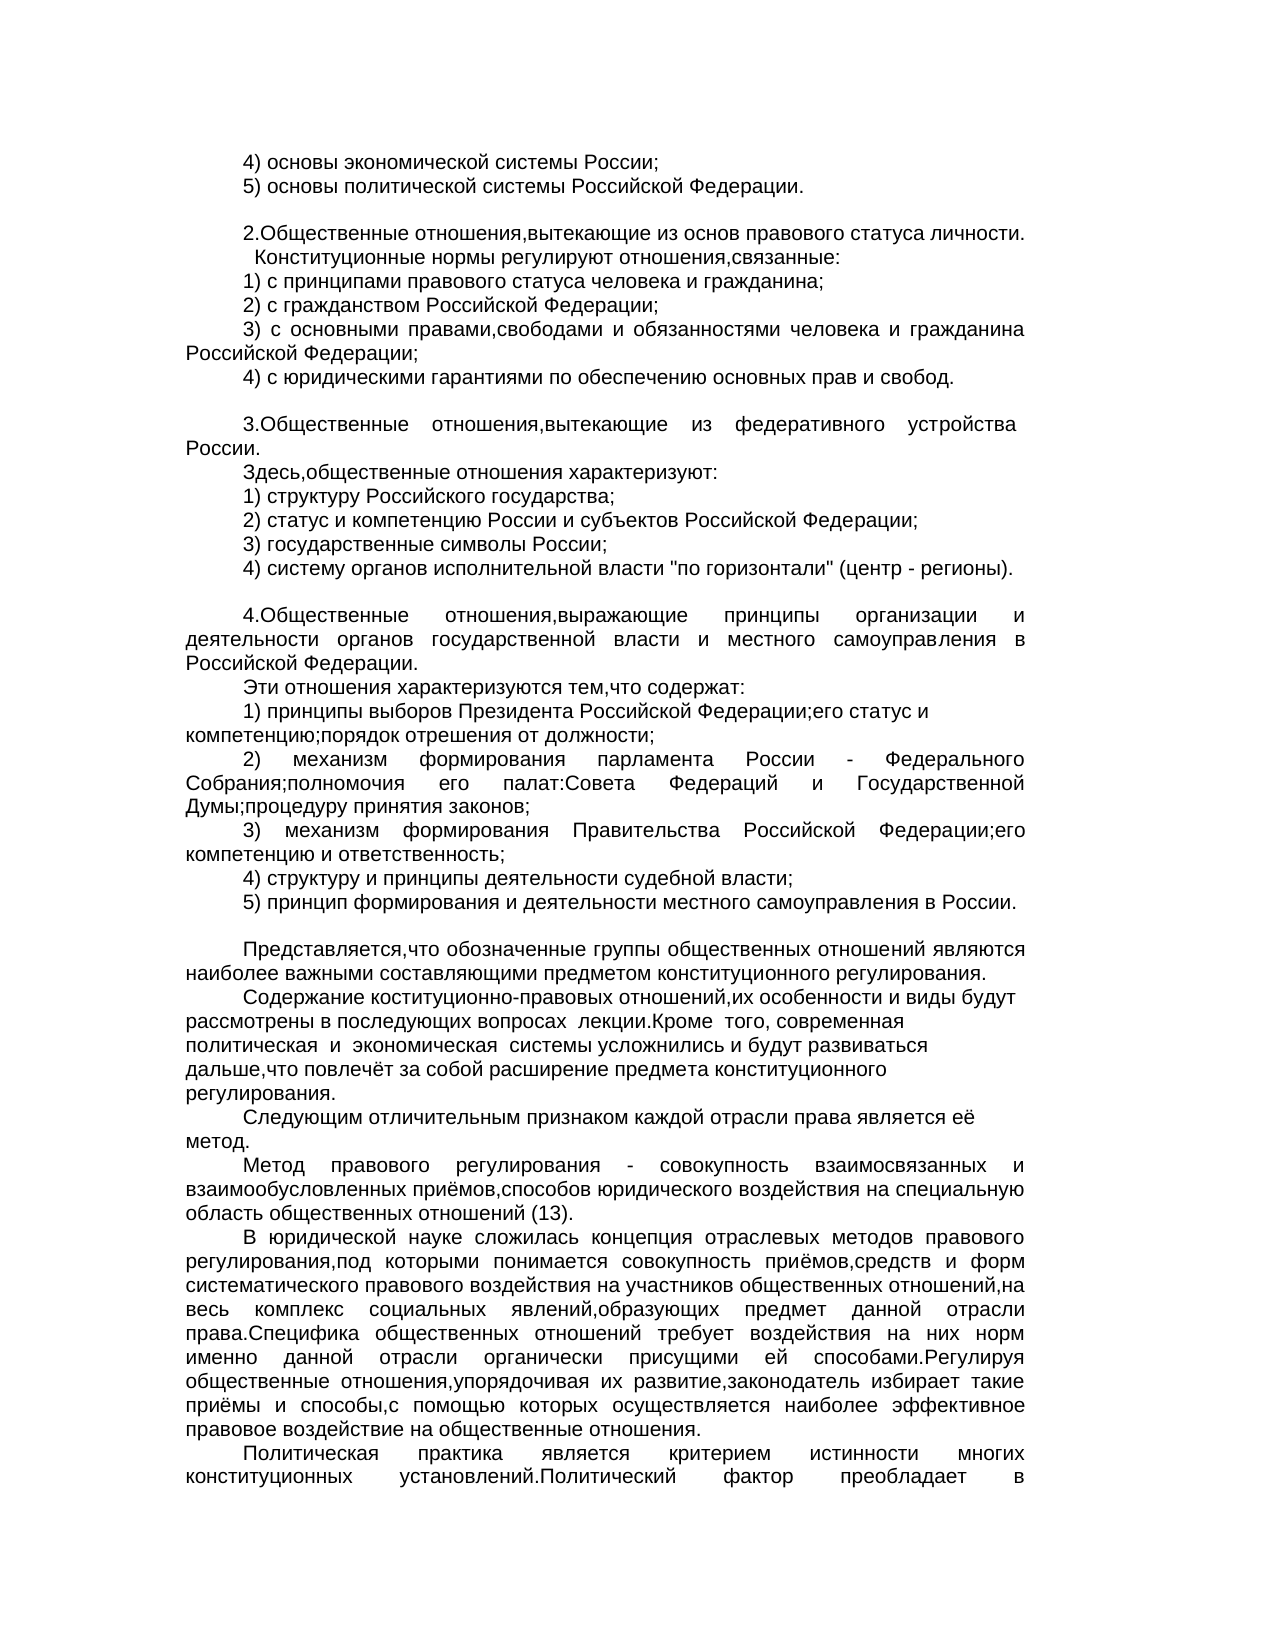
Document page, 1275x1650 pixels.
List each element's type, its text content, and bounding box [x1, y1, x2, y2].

text 4) структуру и принципы деятельности судебной власти; [243, 866, 1025, 890]
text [185, 1440, 1025, 1488]
text 3) с основными правами,свободами и обязанностями человека и гражданина Российской Федерации; [185, 317, 1025, 365]
text 1) структуру Российского государства; [243, 484, 1016, 508]
text Конституционные нормы регулируют отношения,связанные: [254, 245, 1025, 269]
text Метод правового регулирования - совокупность взаимосвязанных и взаимообусловленных приёмов,способов юридического воздействия на специальную область общественных отношений (13). [185, 1153, 1025, 1225]
text Содержание коституционно-правовых отношений,их особенности и виды будут рассмотрены в последующих вопросах лекции.Кроме того, современная политическая и экономическая системы усложнились и будут развиваться дальше,что повлечёт за собой расширение предмета конституционного регулирования. [185, 985, 1034, 1105]
text В юридической науке сложилась концепция отраслевых методов правового регулирования,под которыми понимается совокупность приёмов,средств и форм систематического правового воздействия на участников общественных отношений,на весь комплекс социальных явлений,образующих предмет данной отрасли права.Специфика общественных отношений требует воздействия на них норм именно данной отрасли органически присущими ей способами.Регулируя общественные отношения,упорядочивая их развитие,законодатель избирает такие приёмы и способы,с помощью которых осуществляется наиболее эффективное правовое воздействие на общественные отношения. [185, 1225, 1025, 1440]
text 1) с принципами правового статуса человека и гражданина; [243, 269, 1025, 293]
text 2) с гражданством Российской Федерации; [243, 293, 1025, 317]
text 3) государственные символы России; [243, 532, 1025, 556]
text 2) статус и компетенцию России и субъектов Российской Федерации; [185, 508, 1025, 532]
text 4) систему органов исполнительной власти "по горизонтали" (центр - регионы). [185, 556, 1025, 579]
text 1) принципы выборов Президента Российской Федерации;его статус и компетенцию;порядок отрешения от должности; [185, 698, 1025, 746]
text 4) с юридическими гарантиями по обеспечению основных прав и свобод. [185, 365, 1025, 389]
text 2) механизм формирования парламента России - Федерального Собрания;полномочия его палат:Совета Федераций и Государственной Думы;процедуру принятия законов; [185, 746, 1025, 818]
text 4.Общественные отношения,выражающие принципы организации и деятельности органов государственной власти и местного самоуправления в Российской Федерации. [185, 603, 1025, 674]
text 4) основы экономической системы России; [243, 150, 1025, 174]
text 5) принцип формирования и деятельности местного самоуправления в России. [185, 890, 1025, 914]
text Эти отношения характеризуются тем,что содержат: [243, 674, 1025, 698]
text Представляется,что обозначенные группы общественных отношений являются наиболее важными составляющими предметом конституционного регулирования. [185, 937, 1025, 985]
text 3) механизм формирования Правительства Российской Федерации;его компетенцию и ответственность; [185, 818, 1025, 866]
text 2.Общественные отношения,вытекающие из основ правового статуса личности. [185, 221, 1025, 245]
text 3.Общественные отношения,вытекающие из федеративного устройства России. [185, 412, 1016, 460]
text 5) основы политической системы Российской Федерации. [243, 174, 1025, 198]
text Следующим отличительным признаком каждой отрасли права является её метод. [185, 1105, 1034, 1153]
text Здесь,общественные отношения характеризуют: [243, 460, 1016, 484]
